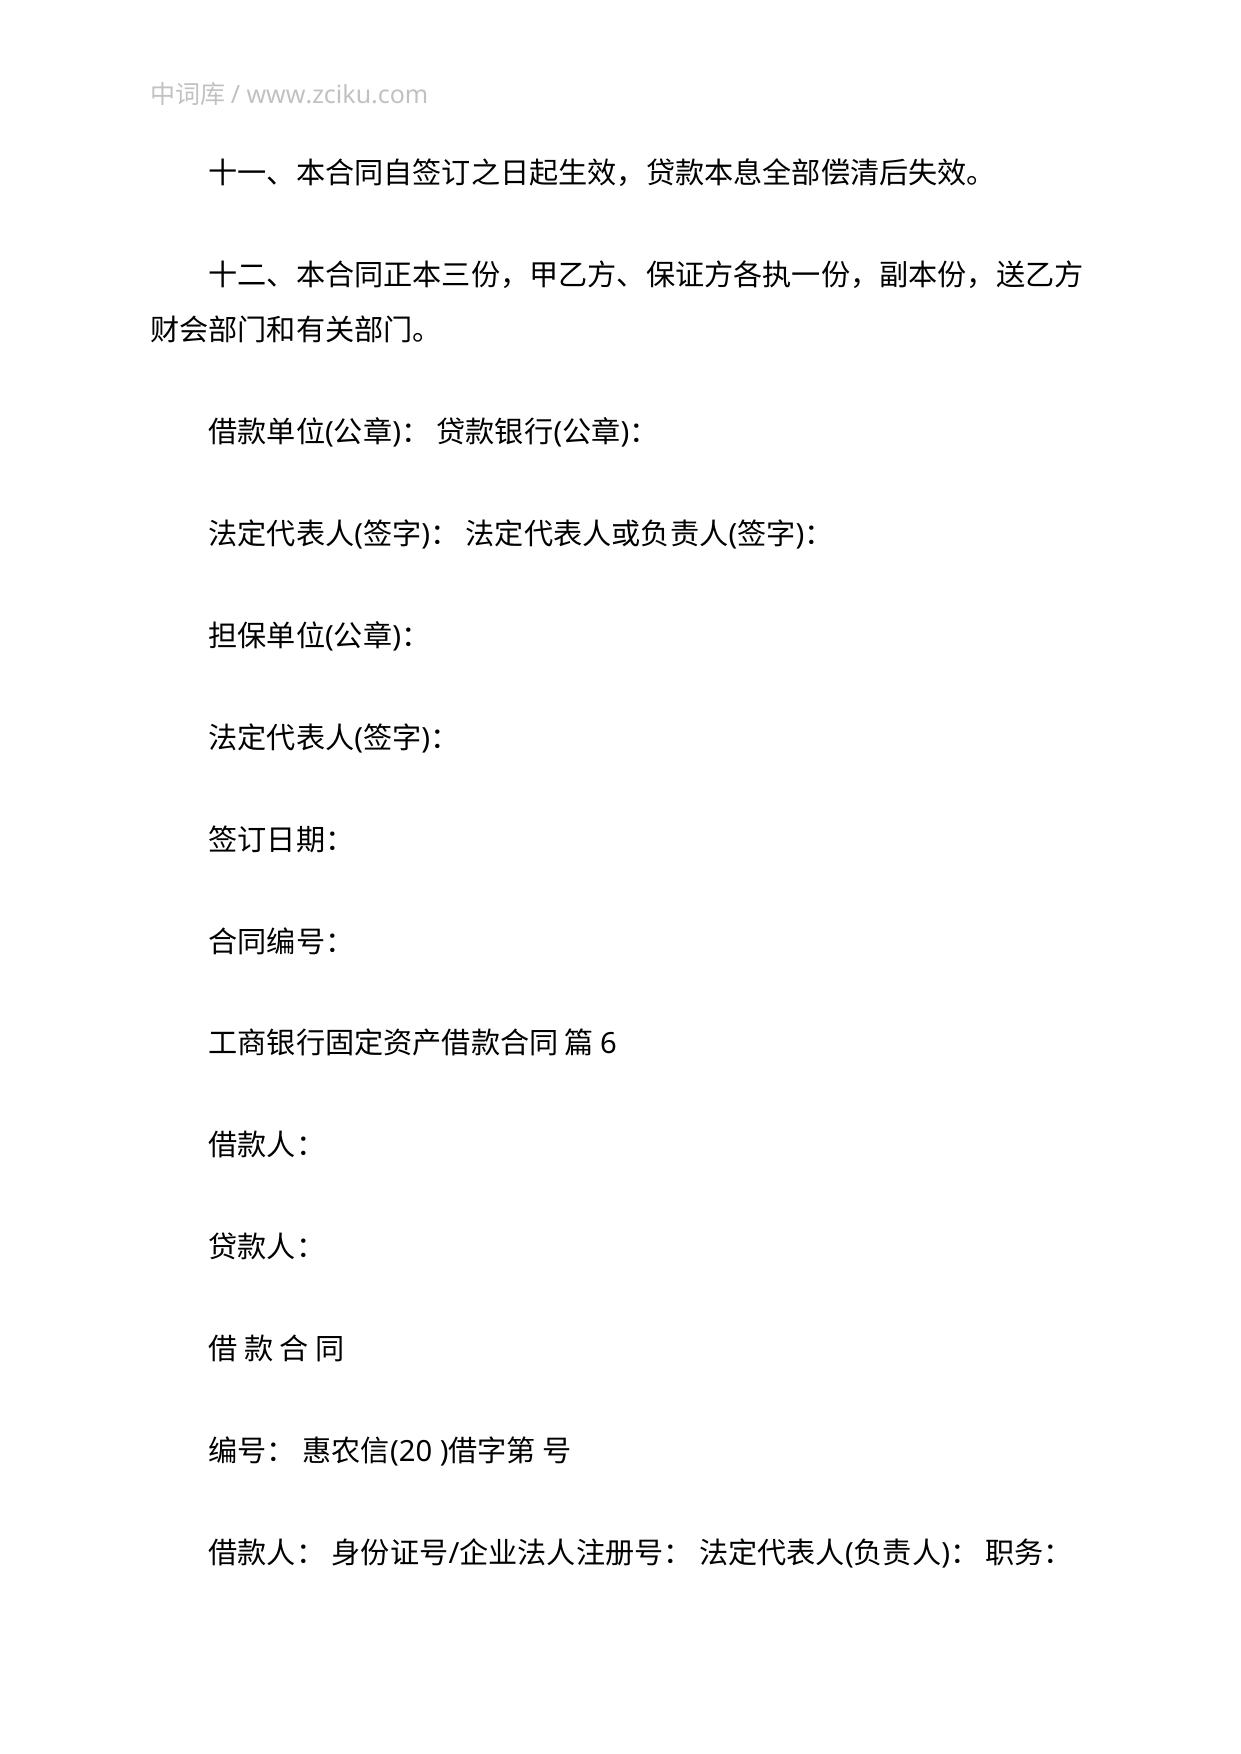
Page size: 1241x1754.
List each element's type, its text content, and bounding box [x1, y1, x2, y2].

text 编号： 惠农信(20 )借字第 号 [150, 1427, 1090, 1469]
text 贷款人： [150, 1224, 1090, 1266]
text 担保单位(公章)： [150, 612, 1090, 655]
text 借款单位(公章)： 贷款银行(公章)： [150, 408, 1090, 451]
text 签订日期： [150, 816, 1090, 859]
text 合同编号： [150, 918, 1090, 960]
text 十一、本合同自签订之日起生效，贷款本息全部偿清后失效。 [150, 150, 1090, 192]
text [150, 1529, 1090, 1572]
text 借 款 合 同 [150, 1325, 1090, 1368]
text 借款人： [150, 1122, 1090, 1164]
text 工商银行固定资产借款合同 篇6 [150, 1020, 1090, 1062]
text 法定代表人(签字)： 法定代表人或负责人(签字)： [150, 510, 1090, 553]
text 法定代表人(签字)： [150, 714, 1090, 757]
text 十二、本合同正本三份，甲乙方、保证方各执一份，副本份，送乙方财会部门和有关部门。 [150, 252, 1090, 349]
